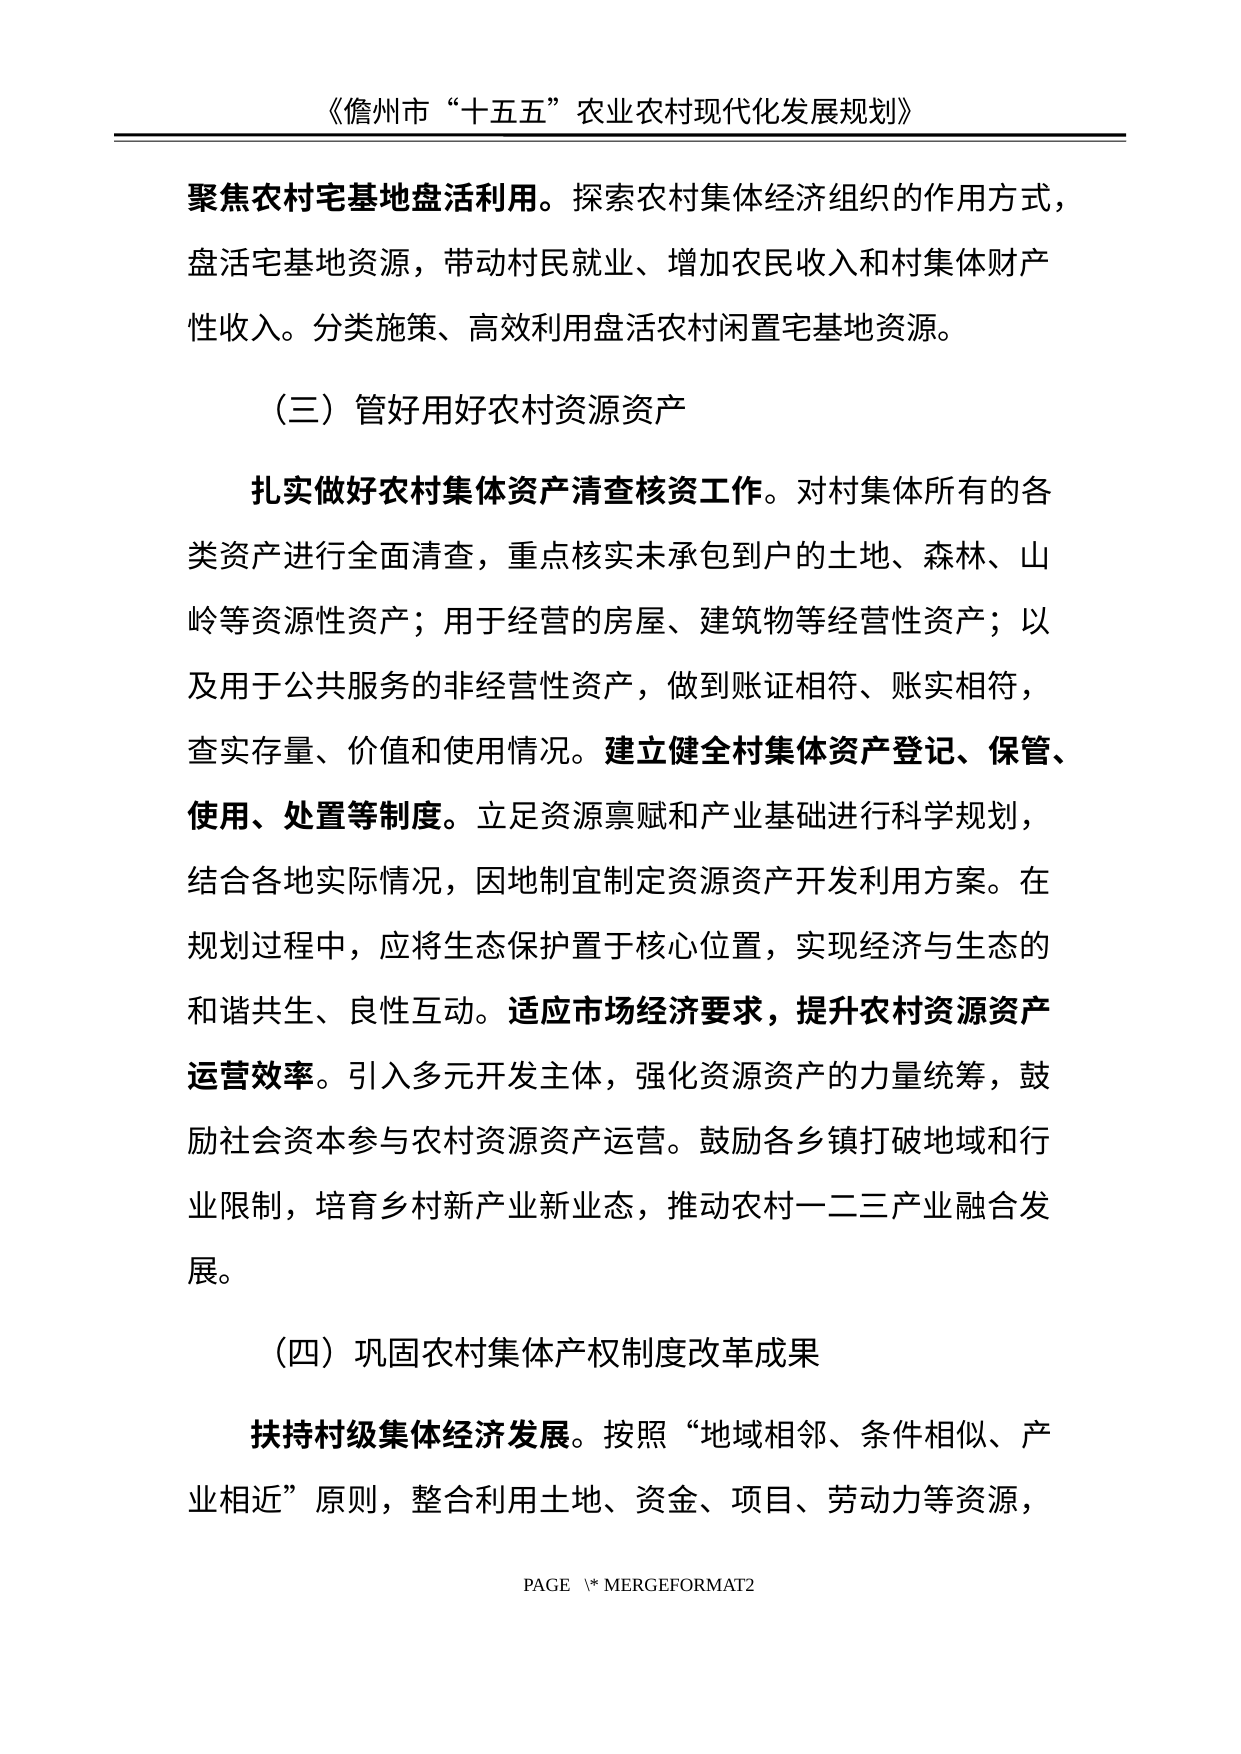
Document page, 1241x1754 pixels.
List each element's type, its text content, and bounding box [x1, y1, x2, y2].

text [187, 1400, 1053, 1530]
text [187, 163, 1053, 358]
subtitle （四）巩固农村集体产权制度改革成果 [187, 1318, 1053, 1383]
subtitle （三）管好用好农村资源资产 [187, 375, 1053, 440]
text 扎实做好农村集体资产清查核资工作。对村集体所有的各类资产进行全面清查，重点核实未承包到户的土地、森林、山岭等资源性资产；用于经营的房屋、建筑物等经营性资产；以及用于公共服务的非经营性资产，做到账证相符、账实相符，查实存量、价值和使用情况。建立健全村集体资产登记、保管、使用、处置等制度。立足资源禀赋和产业基础进行科学规划，结合各地实际情况，因地制宜制定资源资产开发利用方案。在规划过程中，应将生态保护置于核心位置，实现经济与生态的和谐共生、良性互动。适应市场经济要求，提升农村资源资产运营效率。引入多元开发主体，强化资源资产的力量统筹，鼓励社会资本参与农村资源资产运营。鼓励各乡镇打破地域和行业限制，培育乡村新产业新业态，推动农村一二三产业融合发展。 [187, 457, 1053, 1302]
